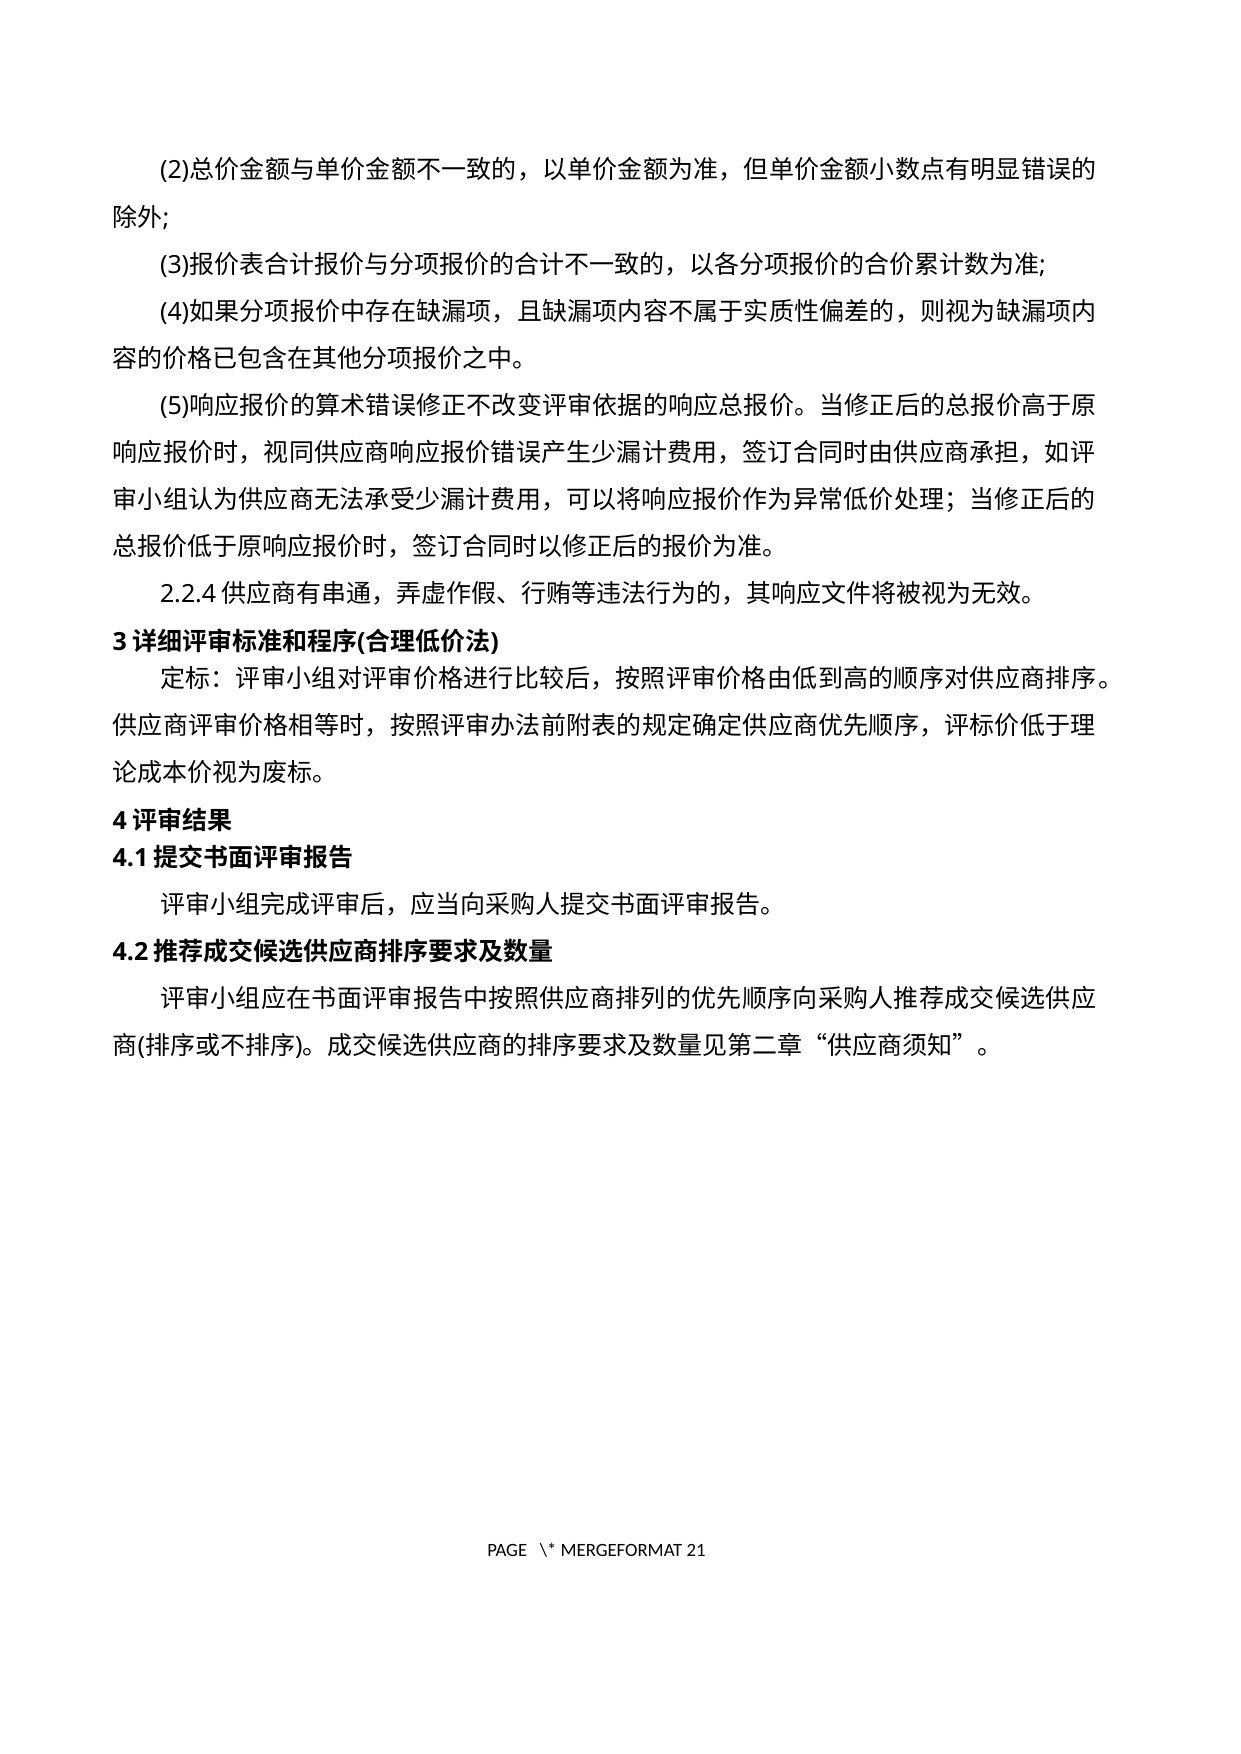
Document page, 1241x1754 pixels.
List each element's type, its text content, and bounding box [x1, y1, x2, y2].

text 评审小组完成评审后，应当向采购人提交书面评审报告。 [112, 884, 1098, 920]
subtitle 3详细评审标准和程序(合理低价法) [112, 621, 1098, 658]
text (2)总价金额与单价金额不一致的，以单价金额为准，但单价金额小数点有明显错误的除外; [112, 150, 1098, 233]
text 评审小组应在书面评审报告中按照供应商排列的优先顺序向采购人推荐成交候选供应商(排序或不排序)。成交候选供应商的排序要求及数量见第二章“供应商须知”。 [112, 978, 1098, 1062]
text 定标：评审小组对评审价格进行比较后，按照评审价格由低到高的顺序对供应商排序。供应商评审价格相等时，按照评审办法前附表的规定确定供应商优先顺序，评标价低于理论成本价视为废标。 [112, 658, 1098, 789]
text 4.1提交书面评审报告 [112, 837, 1098, 873]
subtitle 4评审结果 [112, 799, 1098, 837]
text (5)响应报价的算术错误修正不改变评审依据的响应总报价。当修正后的总报价高于原响应报价时，视同供应商响应报价错误产生少漏计费用，签订合同时由供应商承担，如评审小组认为供应商无法承受少漏计费用，可以将响应报价作为异常低价处理；当修正后的总报价低于原响应报价时，签订合同时以修正后的报价为准。 [112, 385, 1098, 563]
text 2.2.4供应商有串通，弄虚作假、行贿等违法行为的，其响应文件将被视为无效。 [112, 574, 1098, 610]
text (4)如果分项报价中存在缺漏项，且缺漏项内容不属于实质性偏差的，则视为缺漏项内容的价格已包含在其他分项报价之中。 [112, 291, 1098, 374]
text (3)报价表合计报价与分项报价的合计不一致的，以各分项报价的合价累计数为准; [112, 244, 1098, 280]
text 4.2推荐成交候选供应商排序要求及数量 [112, 931, 1098, 967]
